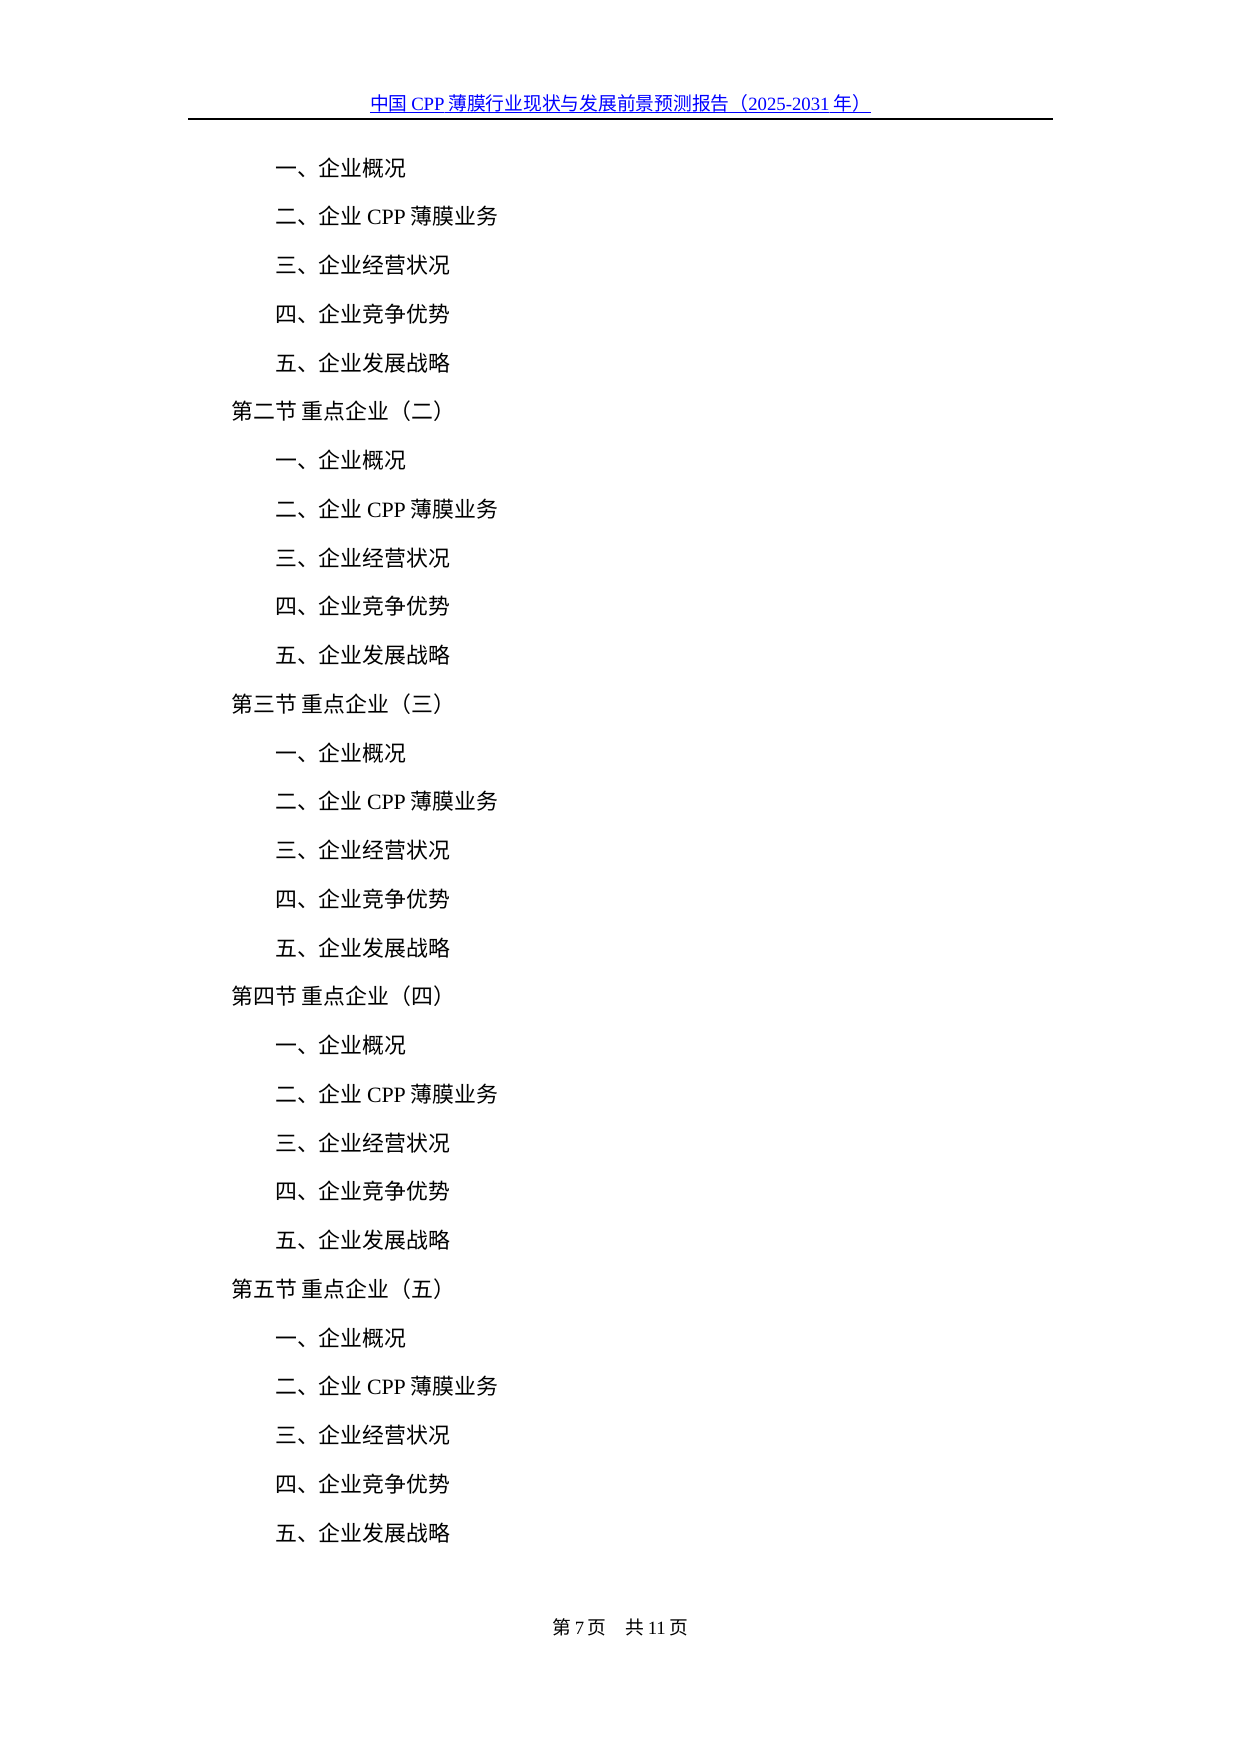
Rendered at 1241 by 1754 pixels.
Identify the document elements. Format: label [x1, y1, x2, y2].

text [187, 150, 1053, 1548]
